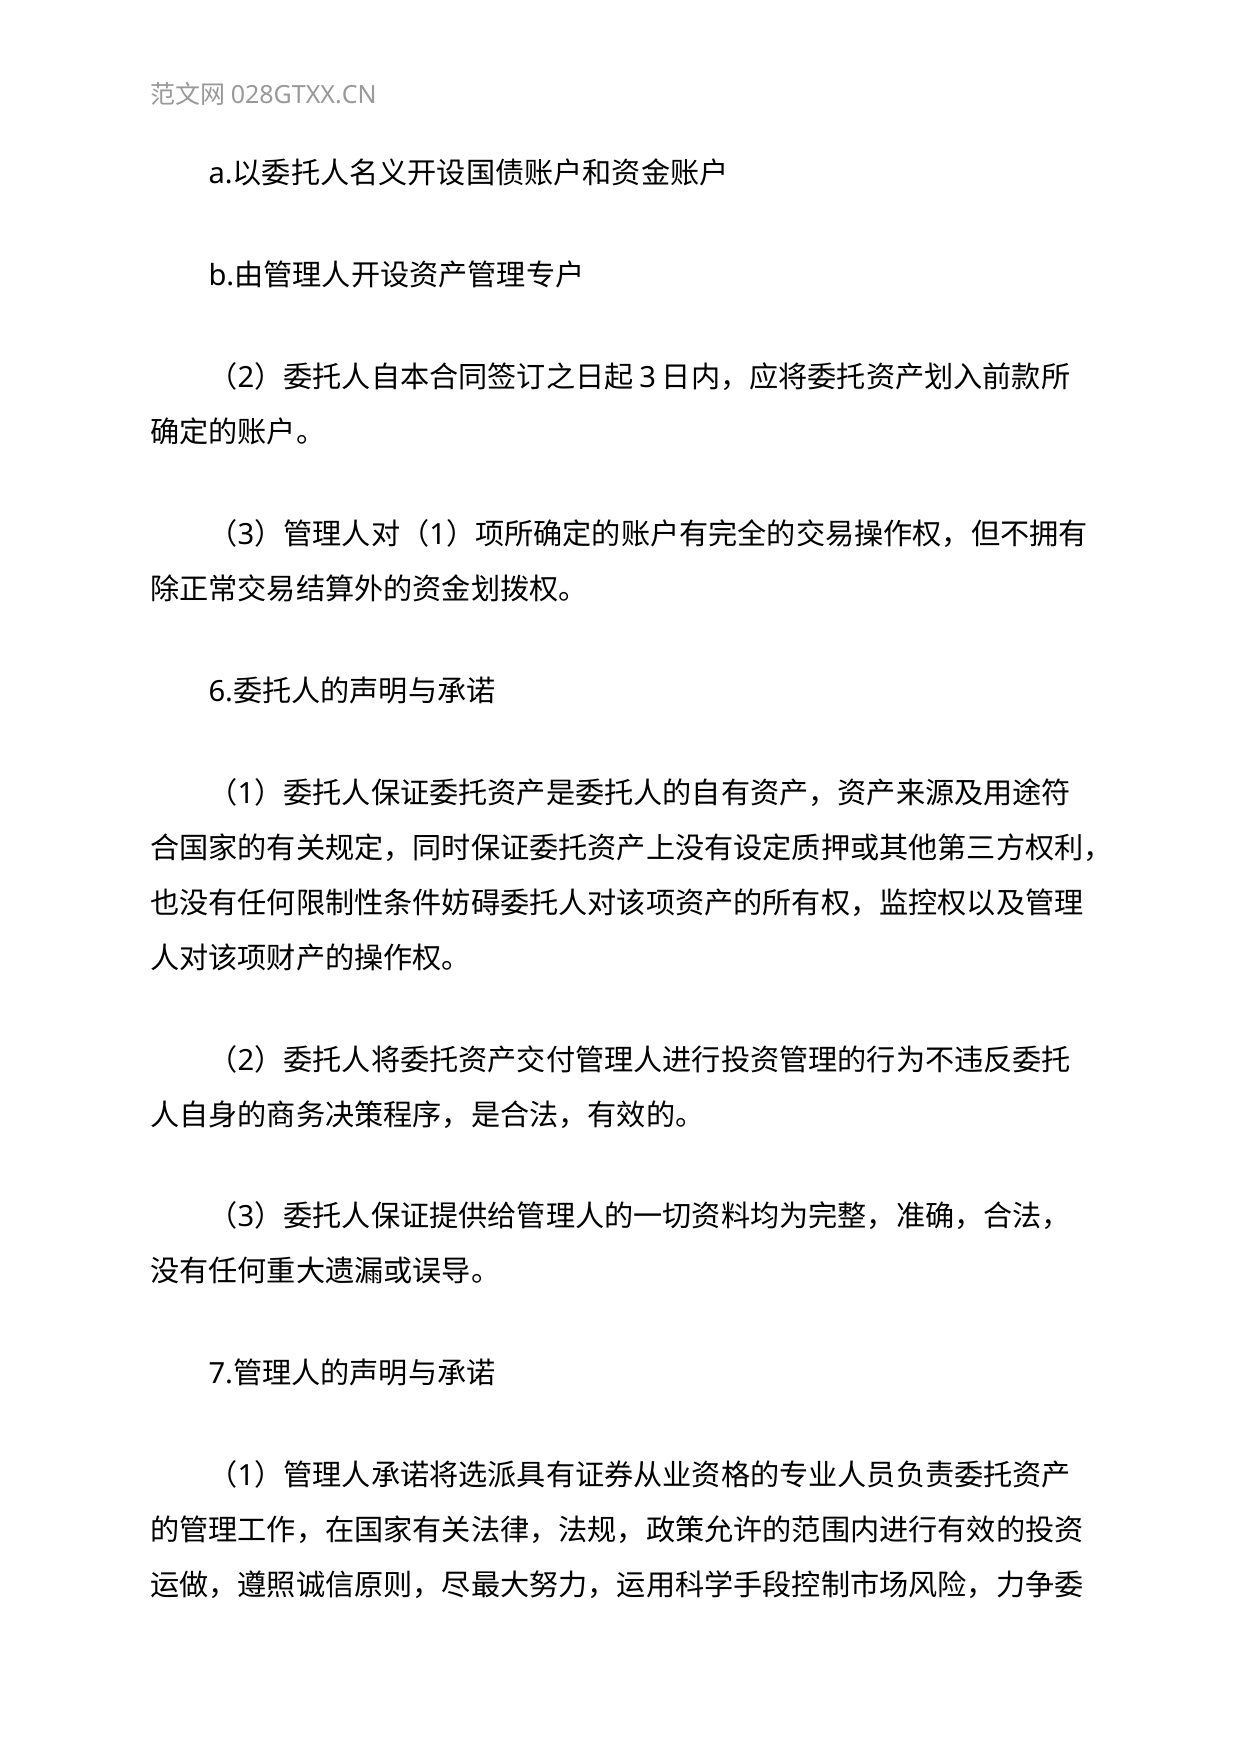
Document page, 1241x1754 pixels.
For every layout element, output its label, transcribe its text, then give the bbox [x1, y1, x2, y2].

text a.以委托人名义开设国债账户和资金账户 [150, 150, 1090, 192]
text （2）委托人将委托资产交付管理人进行投资管理的行为不违反委托人自身的商务决策程序，是合法，有效的。 [150, 1036, 1090, 1133]
text b.由管理人开设资产管理专户 [150, 252, 1090, 294]
text 7.管理人的声明与承诺 [150, 1349, 1090, 1392]
text （1）委托人保证委托资产是委托人的自有资产，资产来源及用途符合国家的有关规定，同时保证委托资产上没有设定质押或其他第三方权利，也没有任何限制性条件妨碍委托人对该项资产的所有权，监控权以及管理人对该项财产的操作权。 [150, 769, 1090, 977]
text （3）委托人保证提供给管理人的一切资料均为完整，准确，合法，没有任何重大遗漏或误导。 [150, 1193, 1090, 1290]
text 6.委托人的声明与承诺 [150, 667, 1090, 710]
text （3）管理人对（1）项所确定的账户有完全的交易操作权，但不拥有除正常交易结算外的资金划拨权。 [150, 511, 1090, 608]
text （2）委托人自本合同签订之日起3日内，应将委托资产划入前款所确定的账户。 [150, 354, 1090, 451]
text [150, 1452, 1090, 1604]
